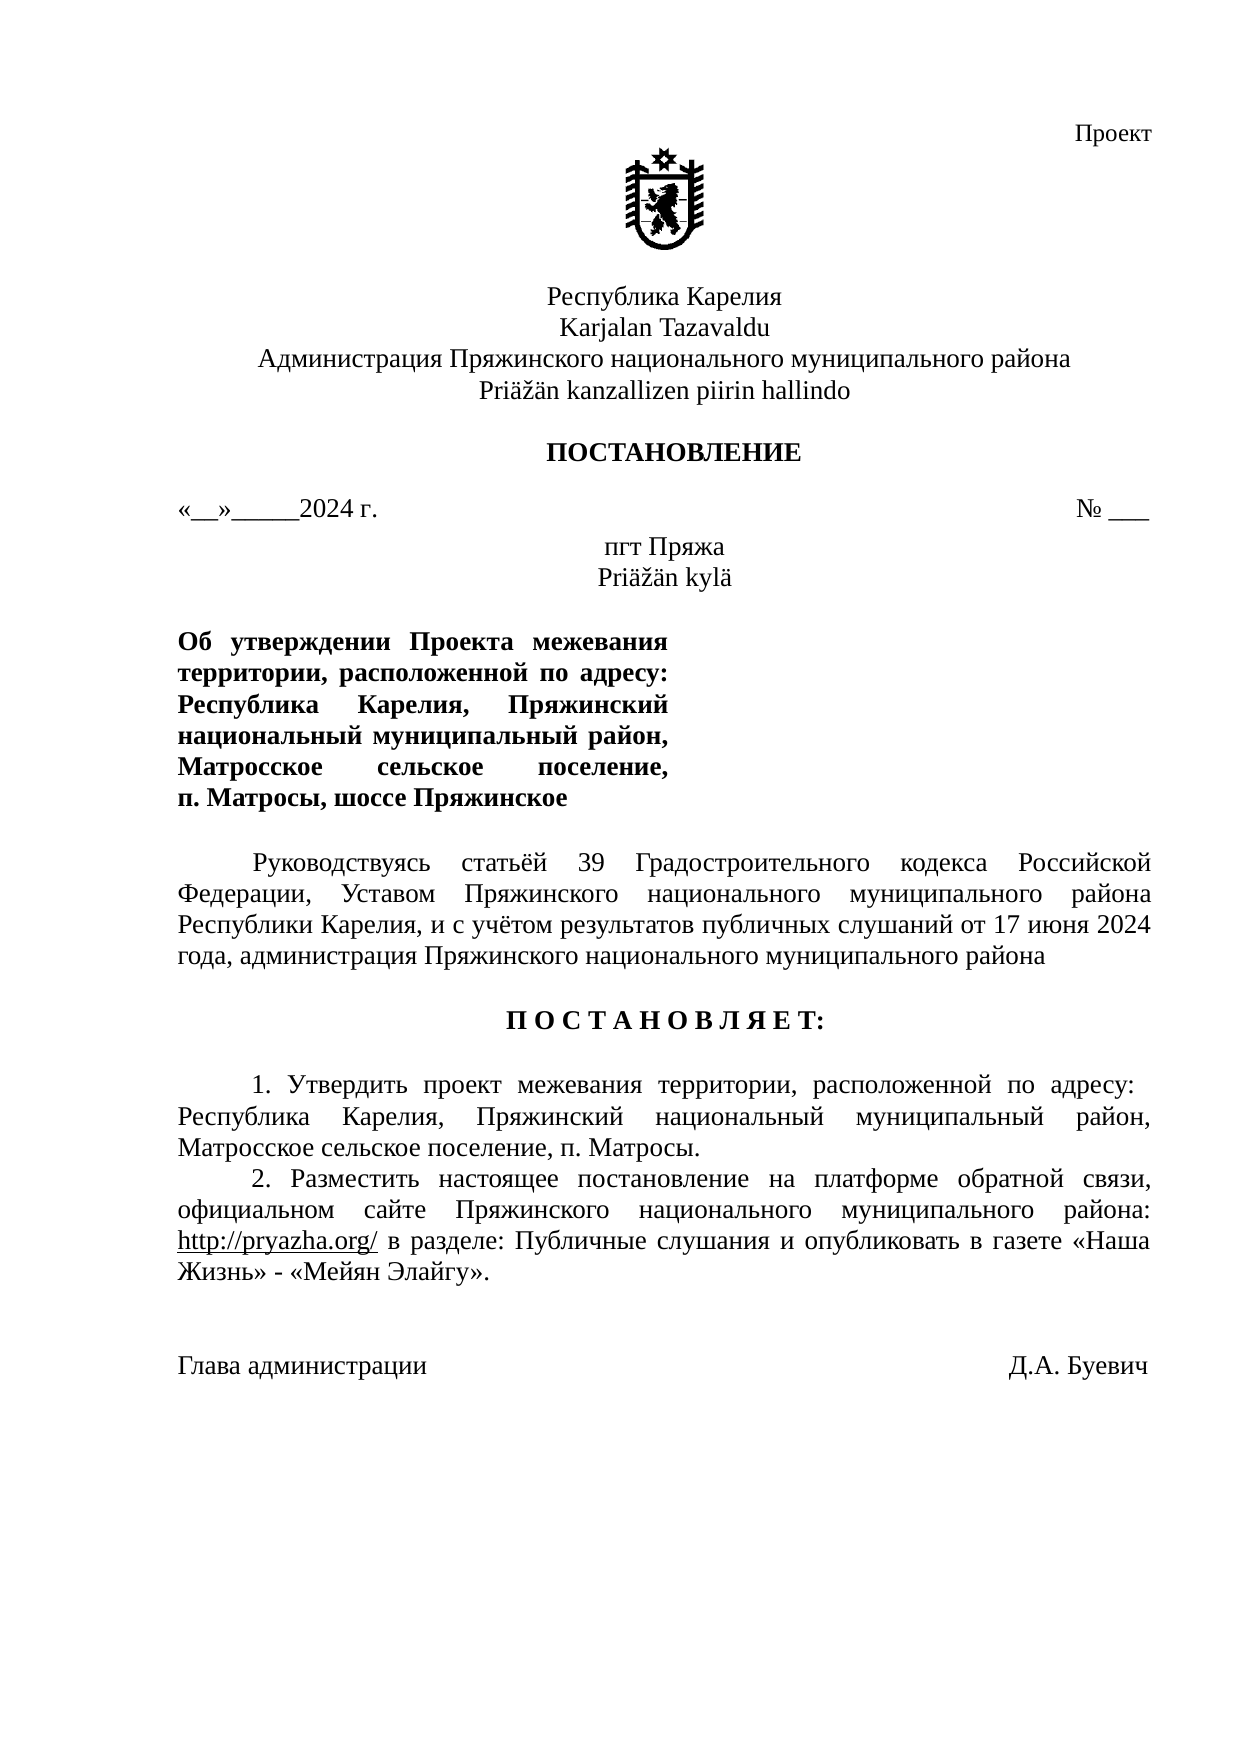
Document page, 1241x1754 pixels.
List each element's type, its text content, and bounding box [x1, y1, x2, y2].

text ПОСТАНОВЛЕНИЕ [472, 436, 1152, 467]
text пгт Пряжа [177, 529, 1152, 561]
text Priäžän kylä [177, 561, 1152, 592]
text Karjalan Tazavaldu [177, 311, 1152, 343]
text Глава администрации Д.А. Буевич [177, 1349, 1152, 1380]
table_header Об утверждении Проекта межевания территории, расположенной по адресу: Республика Карелия, Пряжинский национальный муниципальный район, Матросское сельское поселение, п. Матросы, шоссе Пряжинское [166, 625, 679, 812]
text 1. Утвердить проект межевания территории, расположенной по адресу: Республика Карелия, Пряжинский национальный муниципальный район, Матросское сельское поселение, п. Матросы. [177, 1069, 1152, 1162]
text Priäžän kanzallizen piirin hallindo [177, 374, 1152, 405]
picture [624, 146, 705, 252]
text 2. Разместить настоящее постановление на платформе обратной связи, официальном сайте Пряжинского национального муниципального района: http://pryazha.org/ в разделе: Публичные слушания и опубликовать в газете «Наша Жизнь» - «Мейян Элайгу». [177, 1162, 1152, 1287]
text П О С Т А Н О В Л Я Е Т: [471, 1004, 1152, 1035]
text Проект [177, 118, 1152, 147]
text Администрация Пряжинского национального муниципального района [177, 343, 1152, 374]
text «__»_____2024 г. № ___ [177, 492, 1152, 523]
text Руководствуясь статьёй 39 Градостроительного кодекса Российской Федерации, Уставом Пряжинского национального муниципального района Республики Карелия, и с учётом результатов публичных слушаний от 17 июня 2024 года, администрация Пряжинского национального муниципального района [177, 846, 1152, 970]
text Республика Карелия [177, 280, 1152, 311]
